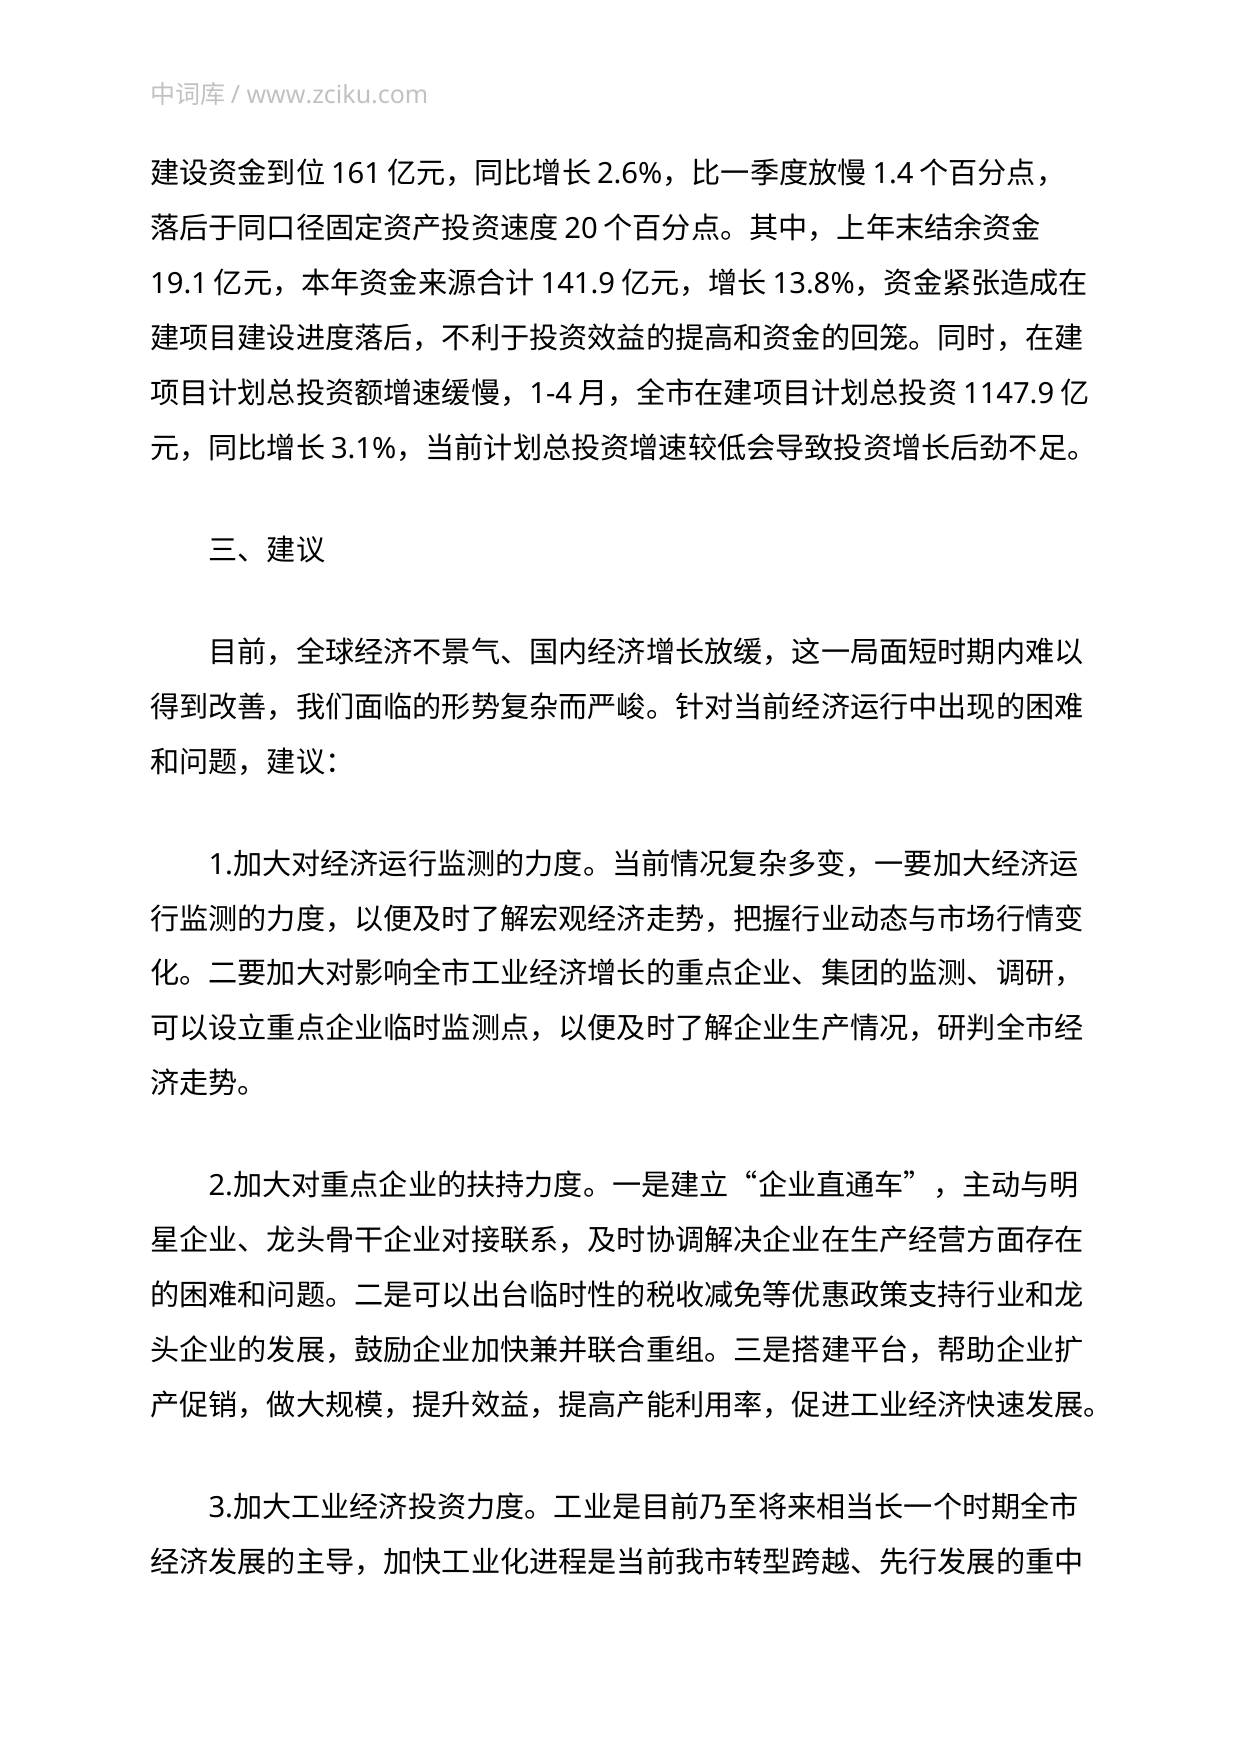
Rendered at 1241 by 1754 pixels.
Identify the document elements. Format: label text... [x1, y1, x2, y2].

text 1.加大对经济运行监测的力度。当前情况复杂多变，一要加大经济运行监测的力度，以便及时了解宏观经济走势，把握行业动态与市场行情变化。二要加大对影响全市工业经济增长的重点企业、集团的监测、调研，可以设立重点企业临时监测点，以便及时了解企业生产情况，研判全市经济走势。 [150, 840, 1090, 1102]
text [150, 1483, 1090, 1580]
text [150, 150, 1090, 467]
text 目前，全球经济不景气、国内经济增长放缓，这一局面短时期内难以得到改善，我们面临的形势复杂而严峻。针对当前经济运行中出现的困难和问题，建议： [150, 629, 1090, 781]
text 三、建议 [150, 527, 1090, 569]
text 2.加大对重点企业的扶持力度。一是建立“企业直通车”，主动与明星企业、龙头骨干企业对接联系，及时协调解决企业在生产经营方面存在的困难和问题。二是可以出台临时性的税收减免等优惠政策支持行业和龙头企业的发展，鼓励企业加快兼并联合重组。三是搭建平台，帮助企业扩产促销，做大规模，提升效益，提高产能利用率，促进工业经济快速发展。 [150, 1162, 1090, 1424]
